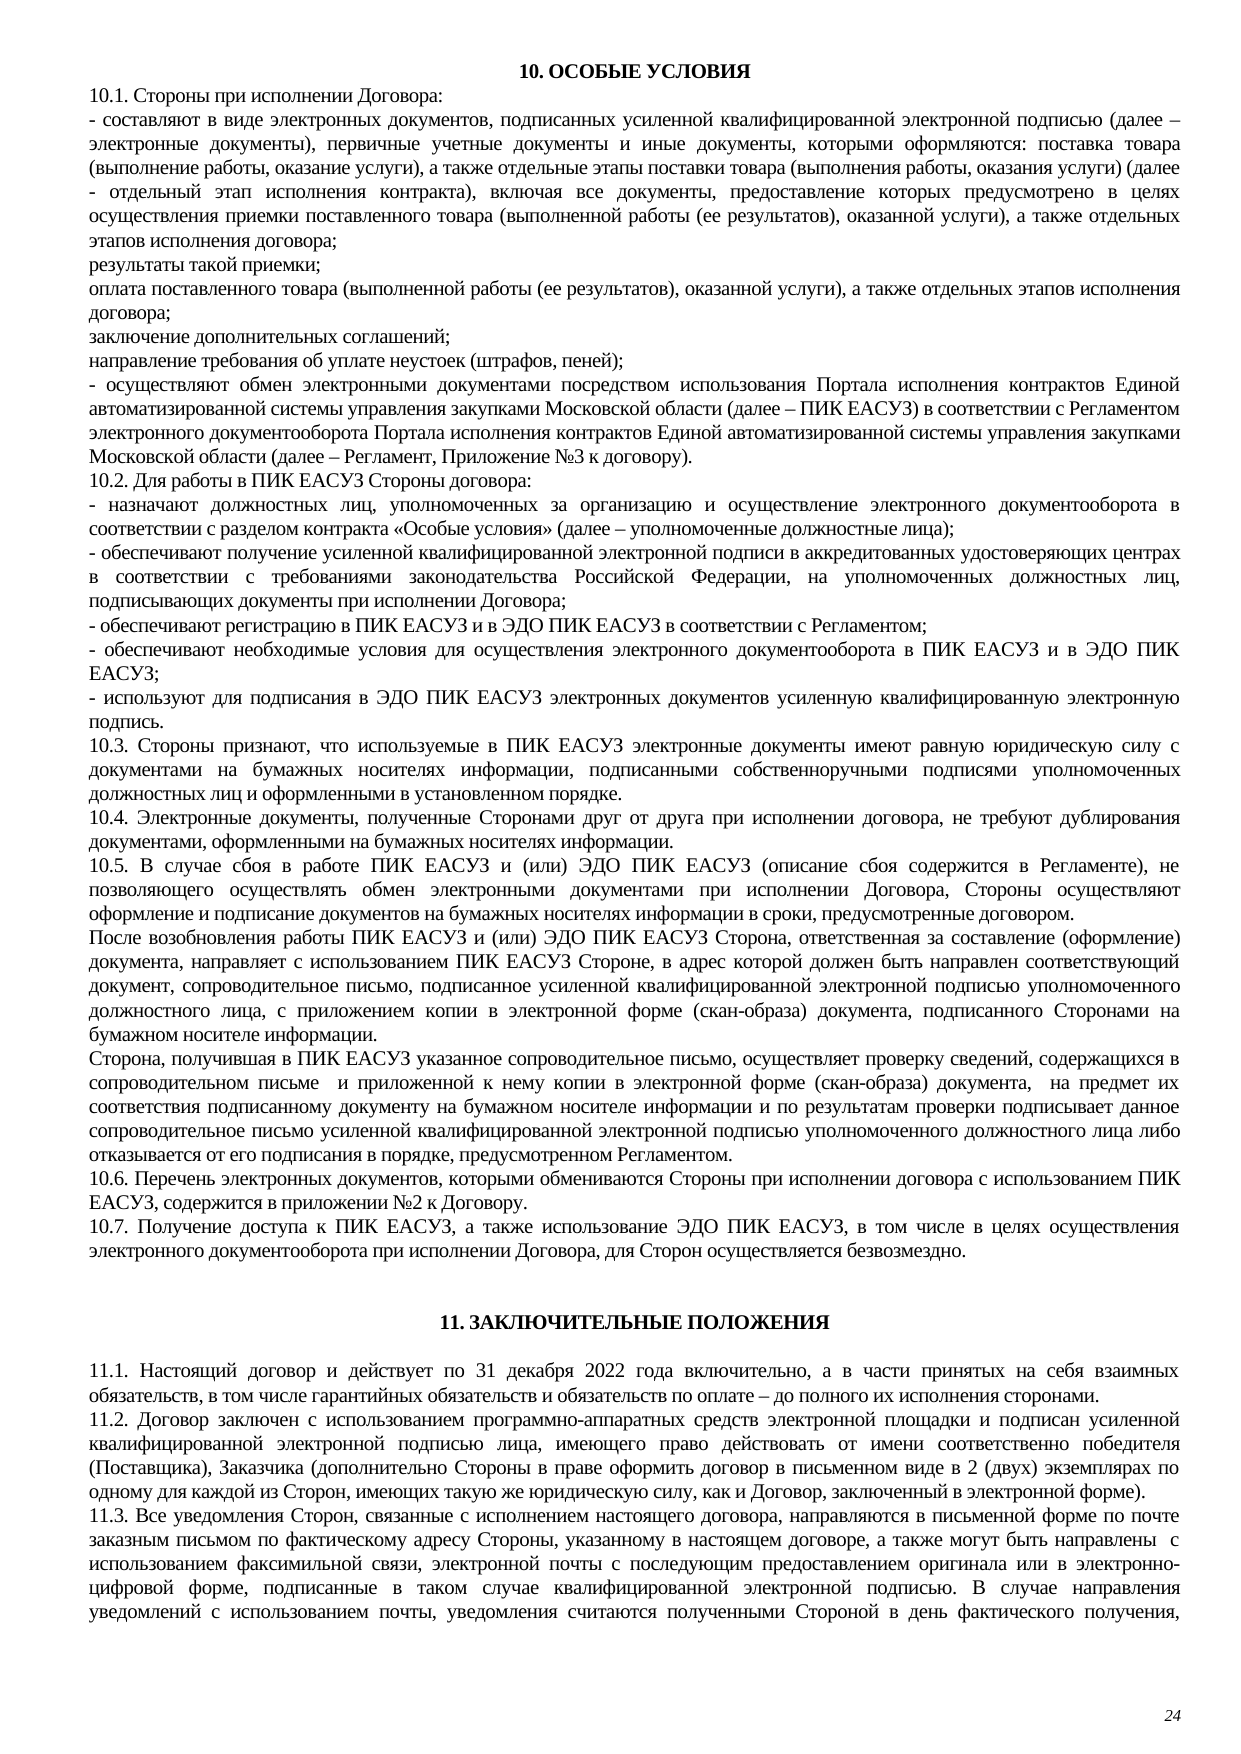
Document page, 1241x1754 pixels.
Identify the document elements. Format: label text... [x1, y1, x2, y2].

text 10.5. В случае сбоя в работе ПИК ЕАСУЗ и (или) ЭДО ПИК ЕАСУЗ (описание сбоя содержится в Регламенте), не позволяющего осуществлять обмен электронными документами при исполнении Договора, Стороны осуществляют оформление и подписание документов на бумажных носителях информации в сроки, предусмотренные договором. [89, 853, 1181, 925]
text направление требования об уплате неустоек (штрафов, пеней); [89, 348, 1181, 372]
text результаты такой приемки; [89, 252, 1181, 276]
text - составляют в виде электронных документов, подписанных усиленной квалифицированной электронной подписью (далее – электронные документы), первичные учетные документы и иные документы, которыми оформляются: поставка товара (выполнение работы, оказание услуги), а также отдельные этапы поставки товара (выполнения работы, оказания услуги) (далее - отдельный этап исполнения контракта), включая все документы, предоставление которых предусмотрено в целях осуществления приемки поставленного товара (выполненной работы (ее результатов), оказанной услуги), а также отдельных этапов исполнения договора; [89, 107, 1181, 252]
text - осуществляют обмен электронными документами посредством использования Портала исполнения контрактов Единой автоматизированной системы управления закупками Московской области (далее – ПИК ЕАСУЗ) в соответствии с Регламентом электронного документооборота Портала исполнения контрактов Единой автоматизированной системы управления закупками Московской области (далее – Регламент, Приложение №3 к договору). [89, 372, 1181, 468]
text 10.3. Стороны признают, что используемые в ПИК ЕАСУЗ электронные документы имеют равную юридическую силу с документами на бумажных носителях информации, подписанными собственноручными подписями уполномоченных должностных лиц и оформленными в установленном порядке. [89, 733, 1181, 805]
text 10. ОСОБЫЕ УСЛОВИЯ [89, 59, 1181, 83]
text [89, 1503, 1181, 1623]
text - обеспечивают необходимые условия для осуществления электронного документооборота в ПИК ЕАСУЗ и в ЭДО ПИК ЕАСУЗ; [89, 637, 1181, 685]
text оплата поставленного товара (выполненной работы (ее результатов), оказанной услуги), а также отдельных этапов исполнения договора; [89, 276, 1181, 324]
text 11.2. Договор заключен с использованием программно-аппаратных средств электронной площадки и подписан усиленной квалифицированной электронной подписью лица, имеющего право действовать от имени соответственно победителя (Поставщика), Заказчика (дополнительно Стороны в праве оформить договор в письменном виде в 2 (двух) экземплярах по одному для каждой из Сторон, имеющих такую же юридическую силу, как и Договор, заключенный в электронной форме). [89, 1407, 1181, 1503]
text 10.2. Для работы в ПИК ЕАСУЗ Стороны договора: [89, 468, 1181, 492]
text 10.4. Электронные документы, полученные Сторонами друг от друга при исполнении договора, не требуют дублирования документами, оформленными на бумажных носителях информации. [89, 805, 1181, 853]
text После возобновления работы ПИК ЕАСУЗ и (или) ЭДО ПИК ЕАСУЗ Сторона, ответственная за составление (оформление) документа, направляет с использованием ПИК ЕАСУЗ Стороне, в адрес которой должен быть направлен соответствующий документ, сопроводительное письмо, подписанное усиленной квалифицированной электронной подписью уполномоченного должностного лица, с приложением копии в электронной форме (скан-образа) документа, подписанного Сторонами на бумажном носителе информации. [89, 925, 1181, 1046]
text заключение дополнительных соглашений; [89, 324, 1181, 348]
text - обеспечивают регистрацию в ПИК ЕАСУЗ и в ЭДО ПИК ЕАСУЗ в соответствии с Регламентом; [89, 612, 1181, 637]
text 11.1. Настоящий договор и действует по 31 декабря 2022 года включительно, а в части принятых на себя взаимных обязательств, в том числе гарантийных обязательств и обязательств по оплате – до полного их исполнения сторонами. [89, 1358, 1181, 1407]
text 11. ЗАКЛЮЧИТЕЛЬНЫЕ ПОЛОЖЕНИЯ [89, 1310, 1181, 1334]
text - обеспечивают получение усиленной квалифицированной электронной подписи в аккредитованных удостоверяющих центрах в соответствии с требованиями законодательства Российской Федерации, на уполномоченных должностных лиц, подписывающих документы при исполнении Договора; [89, 540, 1181, 612]
text 10.6. Перечень электронных документов, которыми обмениваются Стороны при исполнении договора с использованием ПИК ЕАСУЗ, содержится в приложении №2 к Договору. [89, 1166, 1181, 1214]
text Сторона, получившая в ПИК ЕАСУЗ указанное сопроводительное письмо, осуществляет проверку сведений, содержащихся в сопроводительном письме и приложенной к нему копии в электронной форме (скан-образа) документа, на предмет их соответствия подписанному документу на бумажном носителе информации и по результатам проверки подписывает данное сопроводительное письмо усиленной квалифицированной электронной подписью уполномоченного должностного лица либо отказывается от его подписания в порядке, предусмотренном Регламентом. [89, 1046, 1181, 1166]
text - используют для подписания в ЭДО ПИК ЕАСУЗ электронных документов усиленную квалифицированную электронную подпись. [89, 685, 1181, 733]
text 10.1. Стороны при исполнении Договора: [89, 83, 1181, 107]
text 10.7. Получение доступа к ПИК ЕАСУЗ, а также использование ЭДО ПИК ЕАСУЗ, в том числе в целях осуществления электронного документооборота при исполнении Договора, для Сторон осуществляется безвозмездно. [89, 1214, 1181, 1262]
text - назначают должностных лиц, уполномоченных за организацию и осуществление электронного документооборота в соответствии с разделом контракта «Особые условия» (далее – уполномоченные должностные лица); [89, 492, 1181, 540]
